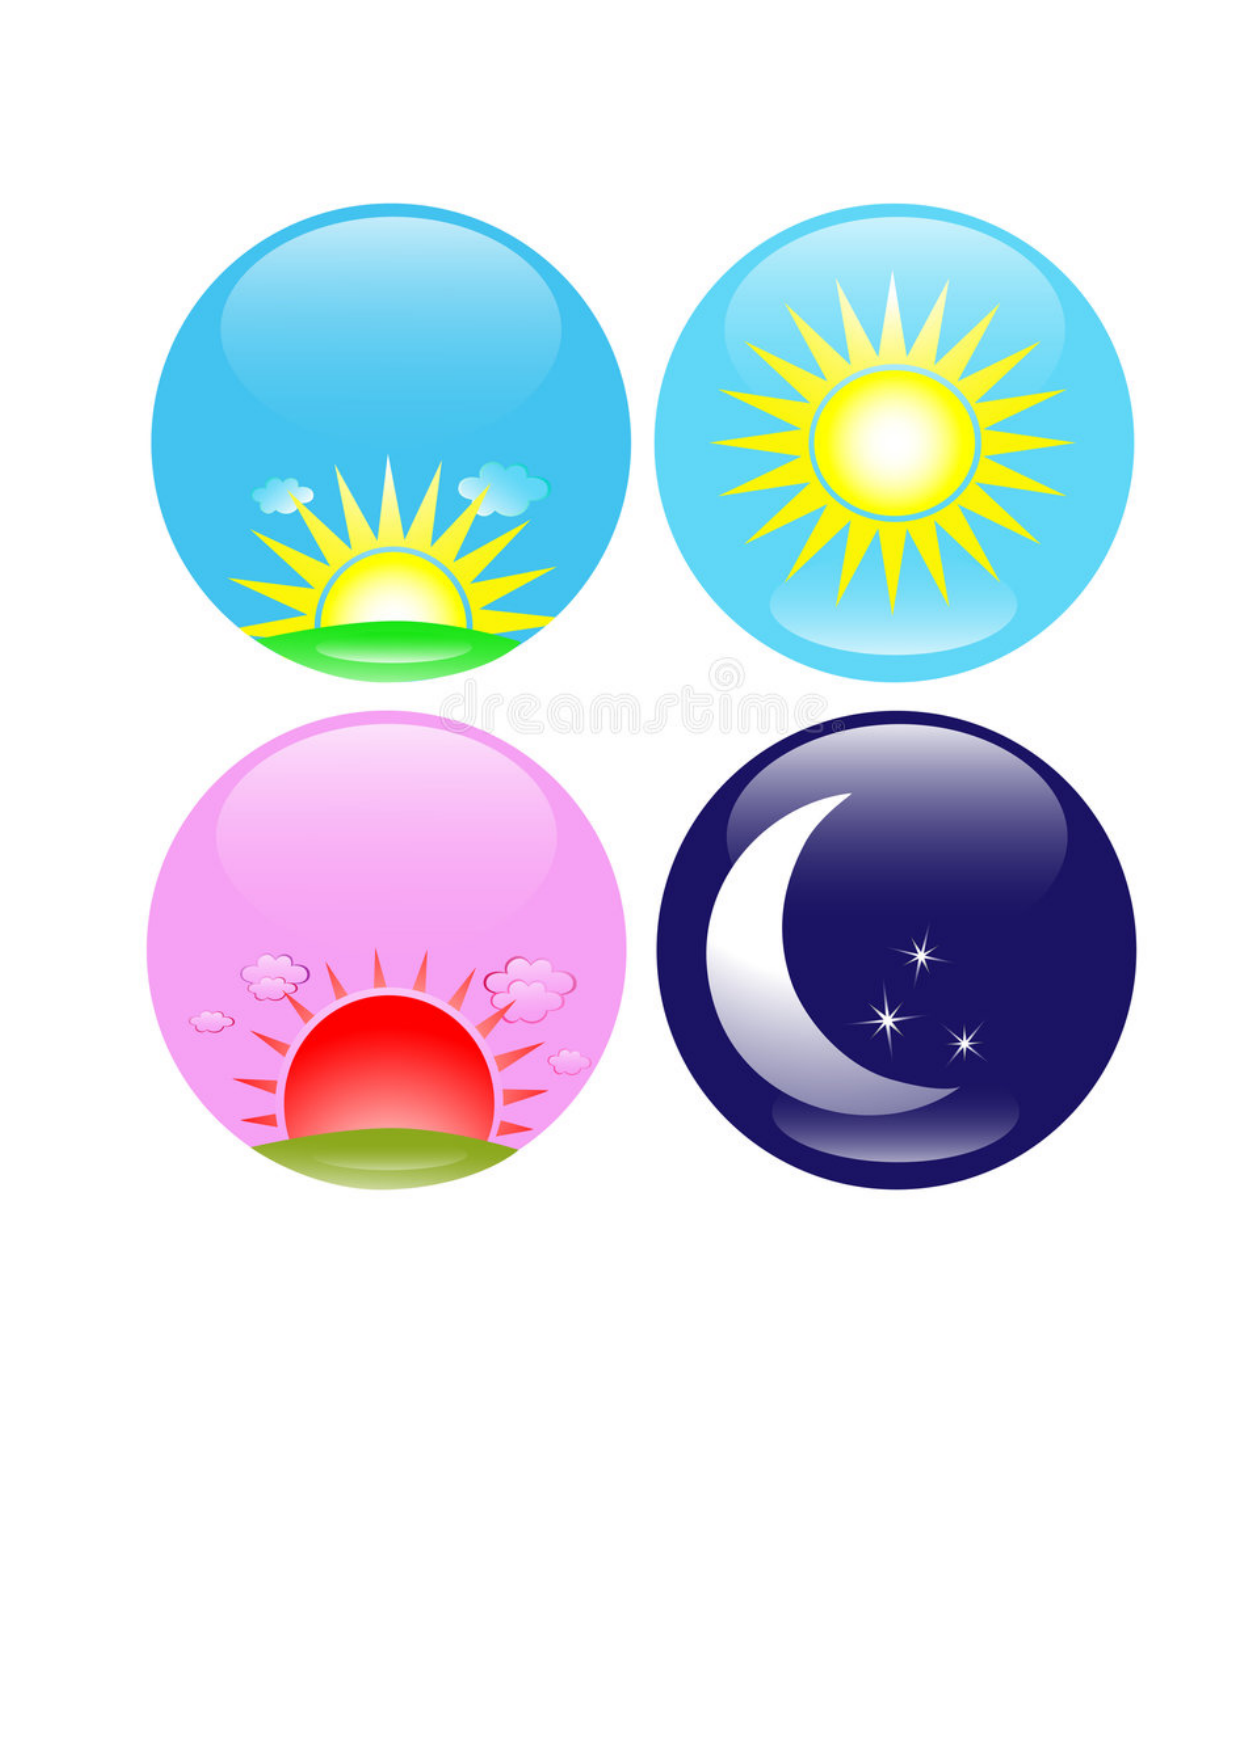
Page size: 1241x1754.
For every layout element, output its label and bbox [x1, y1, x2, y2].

picture [118, 172, 1168, 1221]
